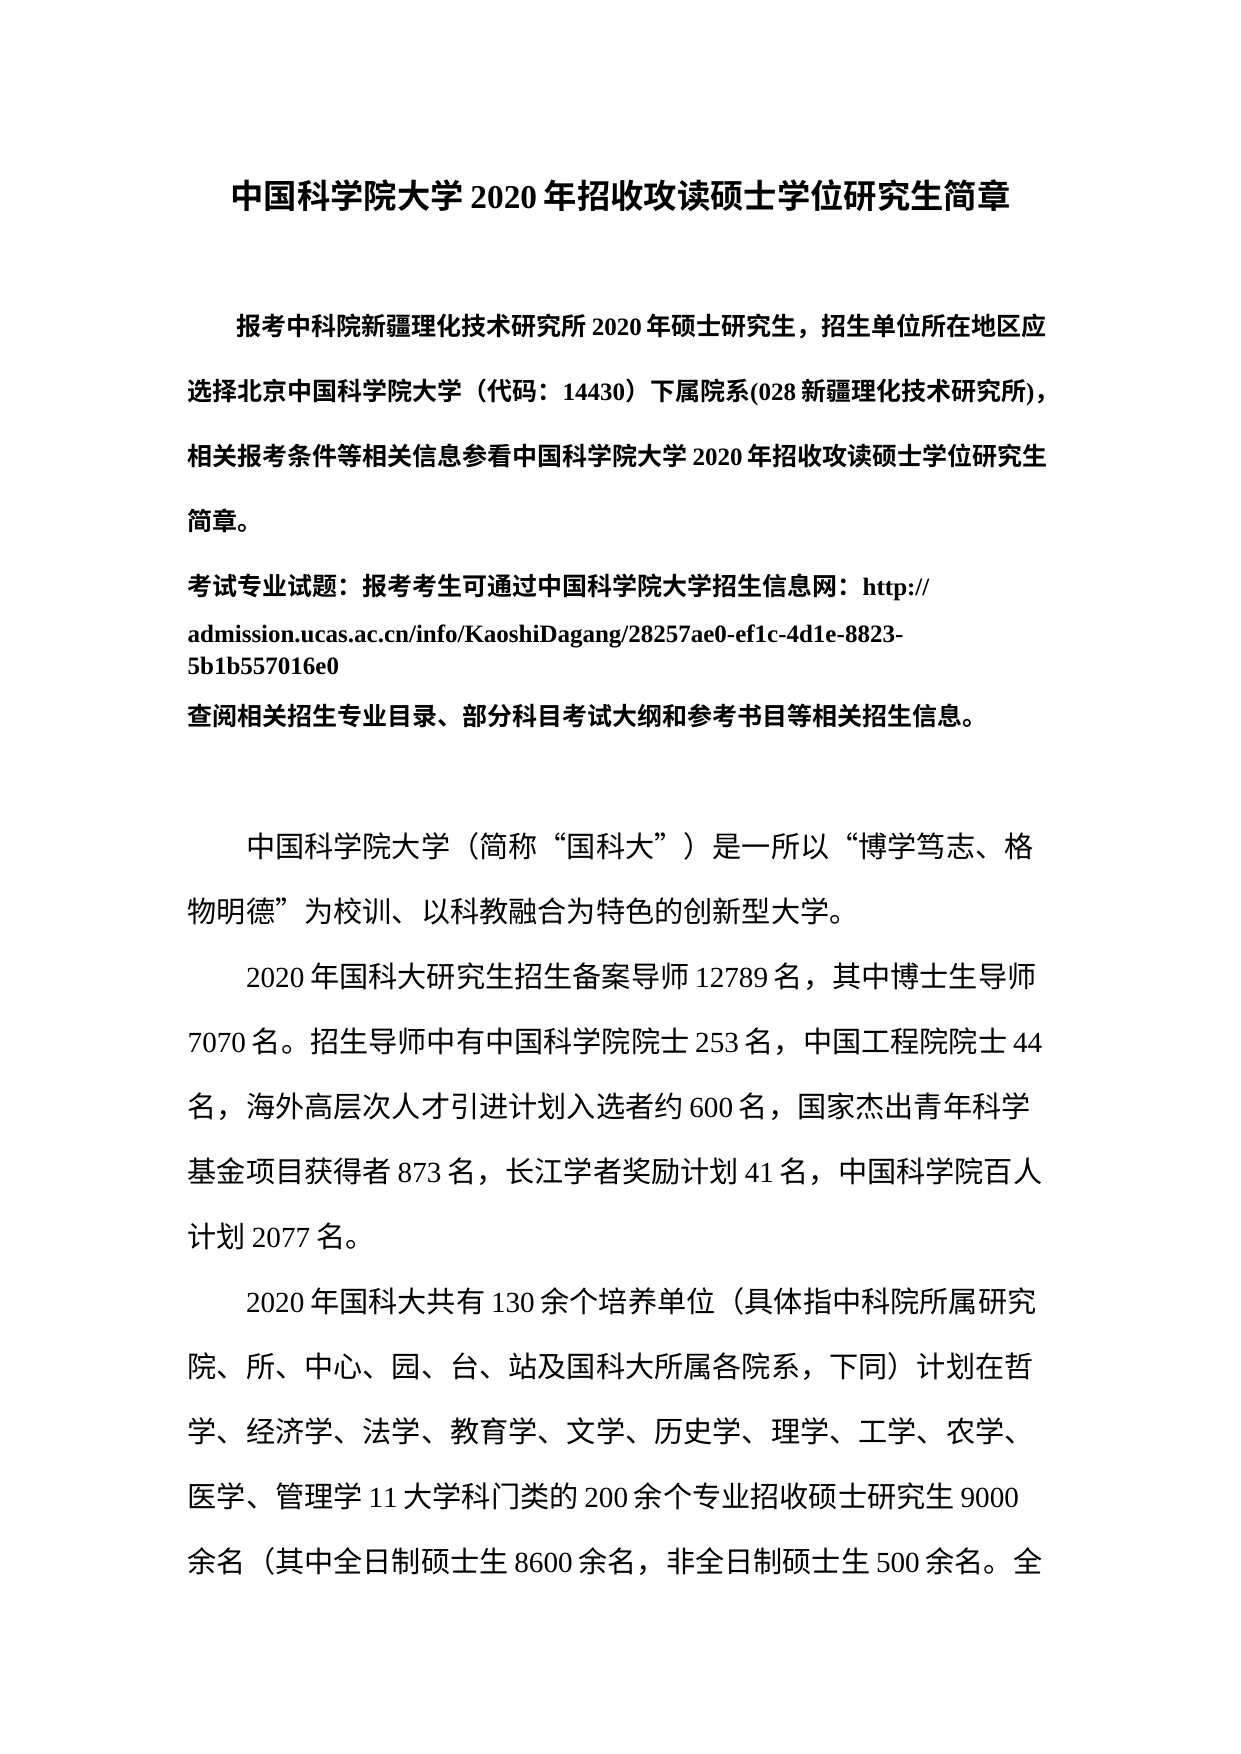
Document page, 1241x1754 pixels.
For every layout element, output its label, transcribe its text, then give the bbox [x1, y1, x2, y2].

text 报考中科院新疆理化技术研究所2020年硕士研究生，招生单位所在地区应选择北京中国科学院大学（代码：14430）下属院系(028新疆理化技术研究所)，相关报考条件等相关信息参看中国科学院大学2020年招收攻读硕士学位研究生简章。 [187, 292, 1053, 552]
text 考试专业试题：报考考生可通过中国科学院大学招生信息网：http://admission.ucas.ac.cn/info/KaoshiDagang/28257ae0-ef1c-4d1e-8823-5b1b557016e0 [187, 552, 1053, 682]
text 中国科学院大学（简称“国科大”）是一所以“博学笃志、格物明德”为校训、以科教融合为特色的创新型大学。 [187, 812, 1053, 942]
text 中国科学院大学2020年招收攻读硕士学位研究生简章 [187, 162, 1053, 227]
text 2020年国科大研究生招生备案导师12789名，其中博士生导师7070名。招生导师中有中国科学院院士253名，中国工程院院士44名，海外高层次人才引进计划入选者约600名，国家杰出青年科学基金项目获得者873名，长江学者奖励计划41名，中国科学院百人计划2077名。 [187, 942, 1053, 1267]
text 查阅相关招生专业目录、部分科目考试大纲和参考书目等相关招生信息。 [187, 682, 1053, 747]
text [187, 1267, 1053, 1592]
